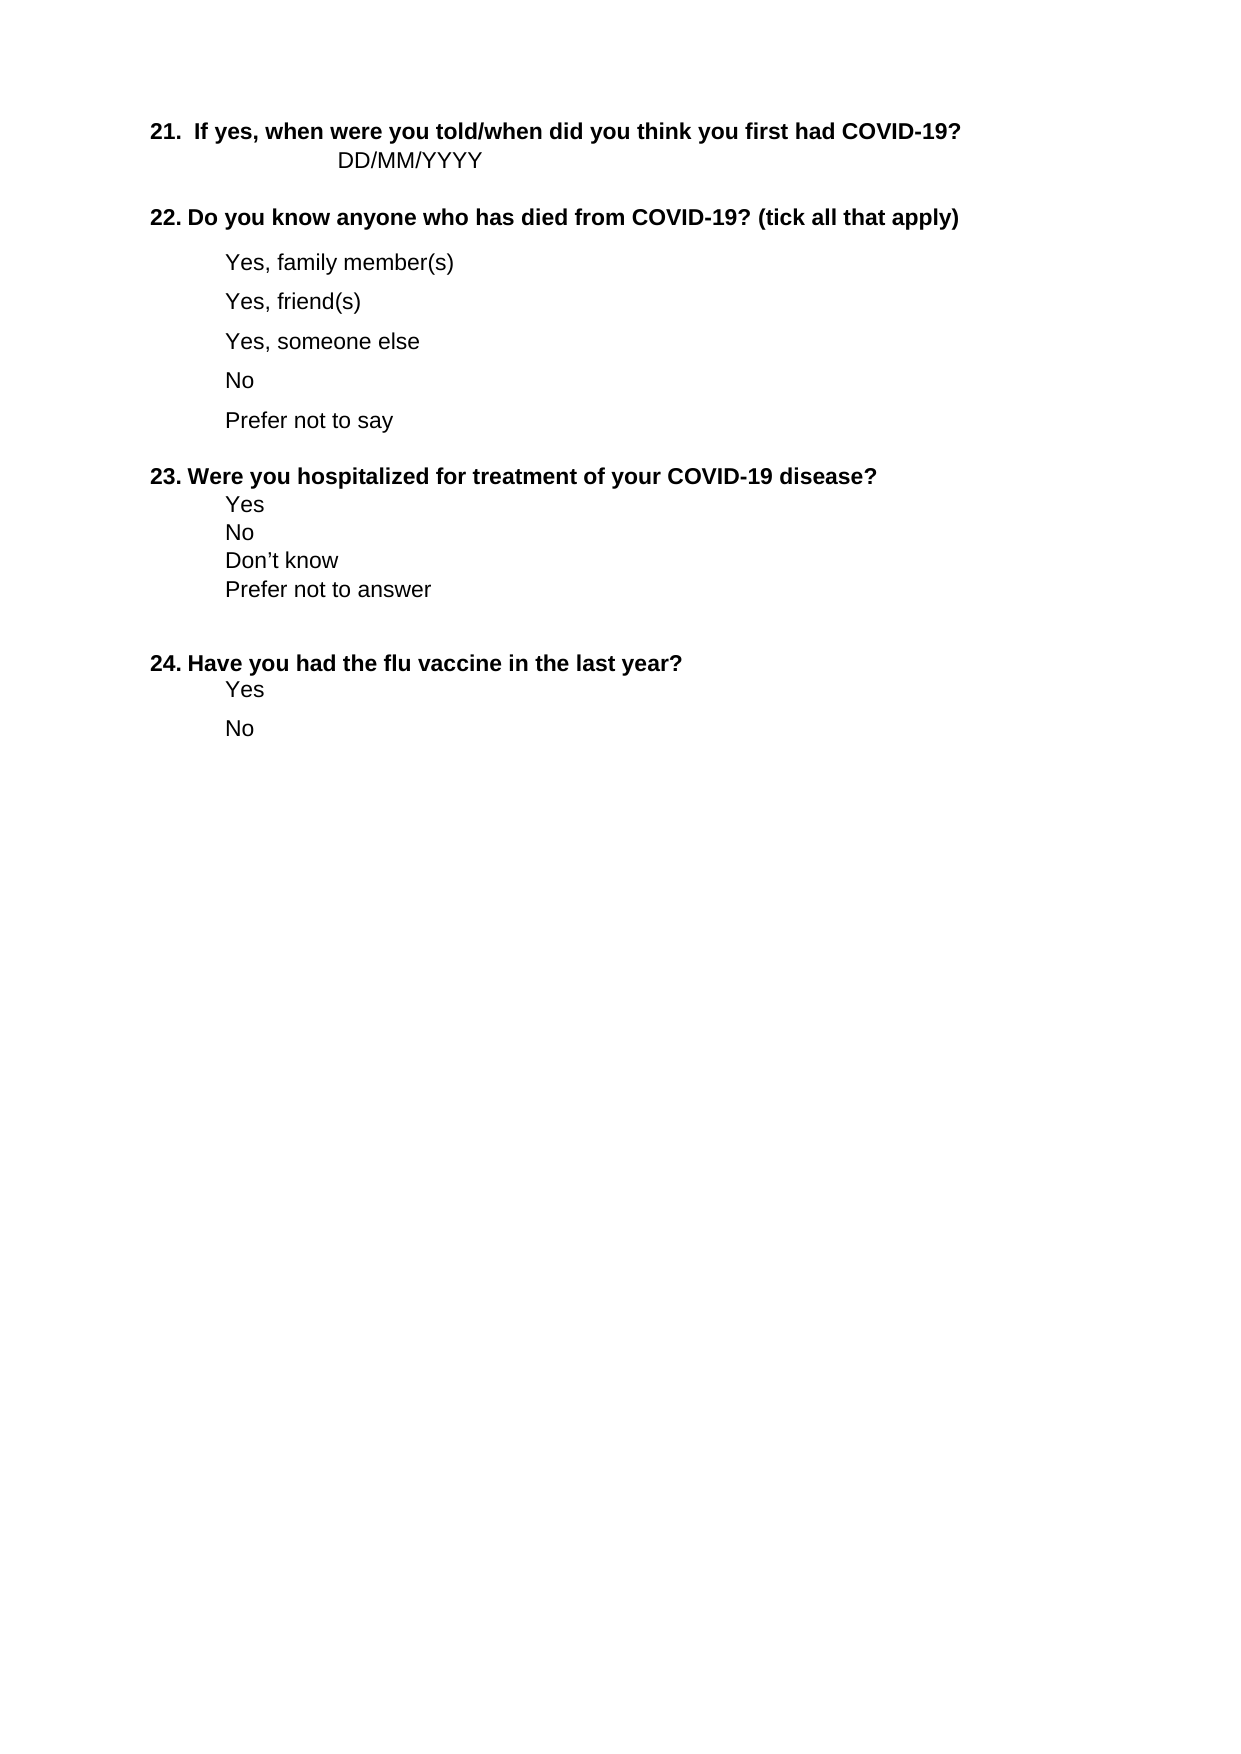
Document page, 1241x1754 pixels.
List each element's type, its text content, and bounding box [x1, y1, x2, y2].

list Yes [187, 676, 1090, 702]
list If yes, when were you told/when did you think you first had COVID-19? [150, 118, 1090, 144]
list Yes [187, 491, 1090, 517]
list Prefer not to answer [187, 576, 1090, 602]
list No [187, 367, 1090, 393]
list Don’t know [187, 547, 1090, 574]
list Have you had the flu vaccine in the last year? [150, 649, 1090, 676]
list No [187, 519, 1090, 545]
list Yes, family member(s) [187, 249, 1090, 275]
list Prefer not to say [187, 407, 1090, 433]
list No [187, 715, 1090, 742]
list Yes, someone else [187, 328, 1090, 354]
list Yes, friend(s) [187, 288, 1090, 314]
list DD/MM/YYYY [300, 147, 1090, 173]
list Were you hospitalized for treatment of your COVID-19 disease? [150, 463, 1090, 489]
list Do you know anyone who has died from COVID-19? (tick all that apply) [150, 203, 1090, 230]
